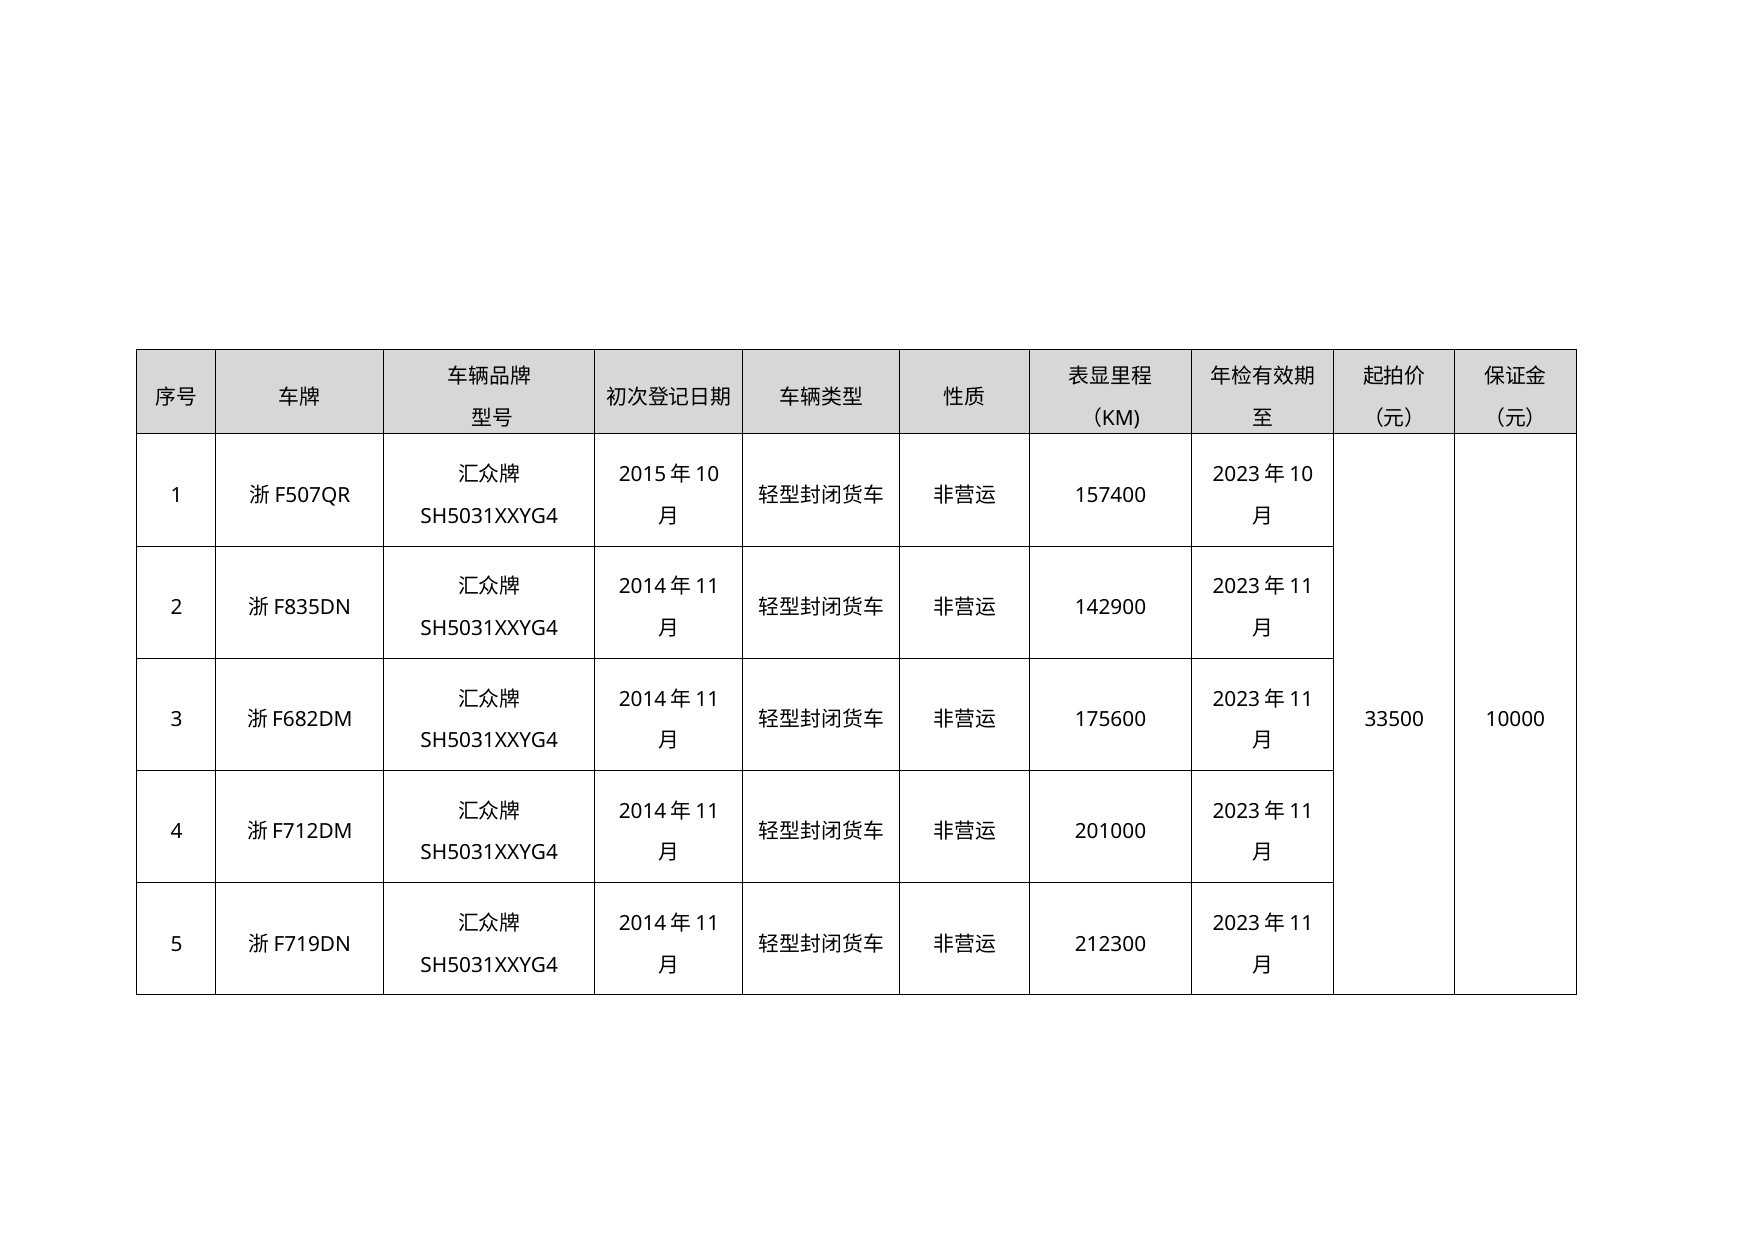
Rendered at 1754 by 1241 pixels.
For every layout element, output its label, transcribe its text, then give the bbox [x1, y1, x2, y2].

table_header 车辆类型 [743, 350, 899, 433]
table_cell 轻型封闭货车 [743, 659, 899, 770]
table_cell 轻型封闭货车 [743, 434, 899, 546]
table_cell 汇众牌SH5031XXYG4 [384, 883, 594, 994]
table_cell 浙F835DN [216, 547, 383, 658]
table_header 起拍价（元） [1334, 350, 1454, 433]
table_cell 汇众牌SH5031XXYG4 [384, 659, 594, 770]
table_cell 212300 [1030, 883, 1191, 994]
table_cell 非营运 [900, 883, 1029, 994]
table_cell 2023年11月 [1192, 883, 1333, 994]
table_cell 4 [137, 771, 215, 882]
table_cell 2015年10月 [595, 434, 742, 546]
table_cell 2023年11月 [1192, 659, 1333, 770]
table_cell 汇众牌SH5031XXYG4 [384, 547, 594, 658]
table_cell 1 [137, 434, 215, 546]
table_cell 2014年11月 [595, 771, 742, 882]
table_cell 2 [137, 547, 215, 658]
table_cell 2023年11月 [1192, 547, 1333, 658]
table_cell 10000 [1455, 434, 1576, 994]
table_cell 2023年10月 [1192, 434, 1333, 546]
table_cell 轻型封闭货车 [743, 883, 899, 994]
table_cell 157400 [1030, 434, 1191, 546]
table_cell 浙F719DN [216, 883, 383, 994]
table_cell 2023年11月 [1192, 771, 1333, 882]
table_cell 5 [137, 883, 215, 994]
table_cell 33500 [1334, 434, 1454, 994]
table_cell 非营运 [900, 434, 1029, 546]
table_cell 142900 [1030, 547, 1191, 658]
table_cell 非营运 [900, 771, 1029, 882]
table_cell 175600 [1030, 659, 1191, 770]
table_header 车牌 [216, 350, 383, 433]
table_cell 轻型封闭货车 [743, 771, 899, 882]
table_cell 浙F682DM [216, 659, 383, 770]
table_cell 轻型封闭货车 [743, 547, 899, 658]
table_header 序号 [137, 350, 215, 433]
table_cell 3 [137, 659, 215, 770]
table_header 性质 [900, 350, 1029, 433]
table_cell 2014年11月 [595, 883, 742, 994]
table_cell 汇众牌SH5031XXYG4 [384, 771, 594, 882]
table_cell 2014年11月 [595, 547, 742, 658]
table_cell 201000 [1030, 771, 1191, 882]
table_header 保证金（元） [1455, 350, 1576, 433]
table_header 表显里程（KM) [1030, 350, 1191, 433]
table_header 年检有效期至 [1192, 350, 1333, 433]
table_header 车辆品牌 型号 [384, 350, 594, 433]
table_cell 非营运 [900, 547, 1029, 658]
table_cell 浙F507QR [216, 434, 383, 546]
table_cell 汇众牌SH5031XXYG4 [384, 434, 594, 546]
table_header 初次登记日期 [595, 350, 742, 433]
table_cell 非营运 [900, 659, 1029, 770]
table_cell 浙F712DM [216, 771, 383, 882]
table_cell 2014年11月 [595, 659, 742, 770]
